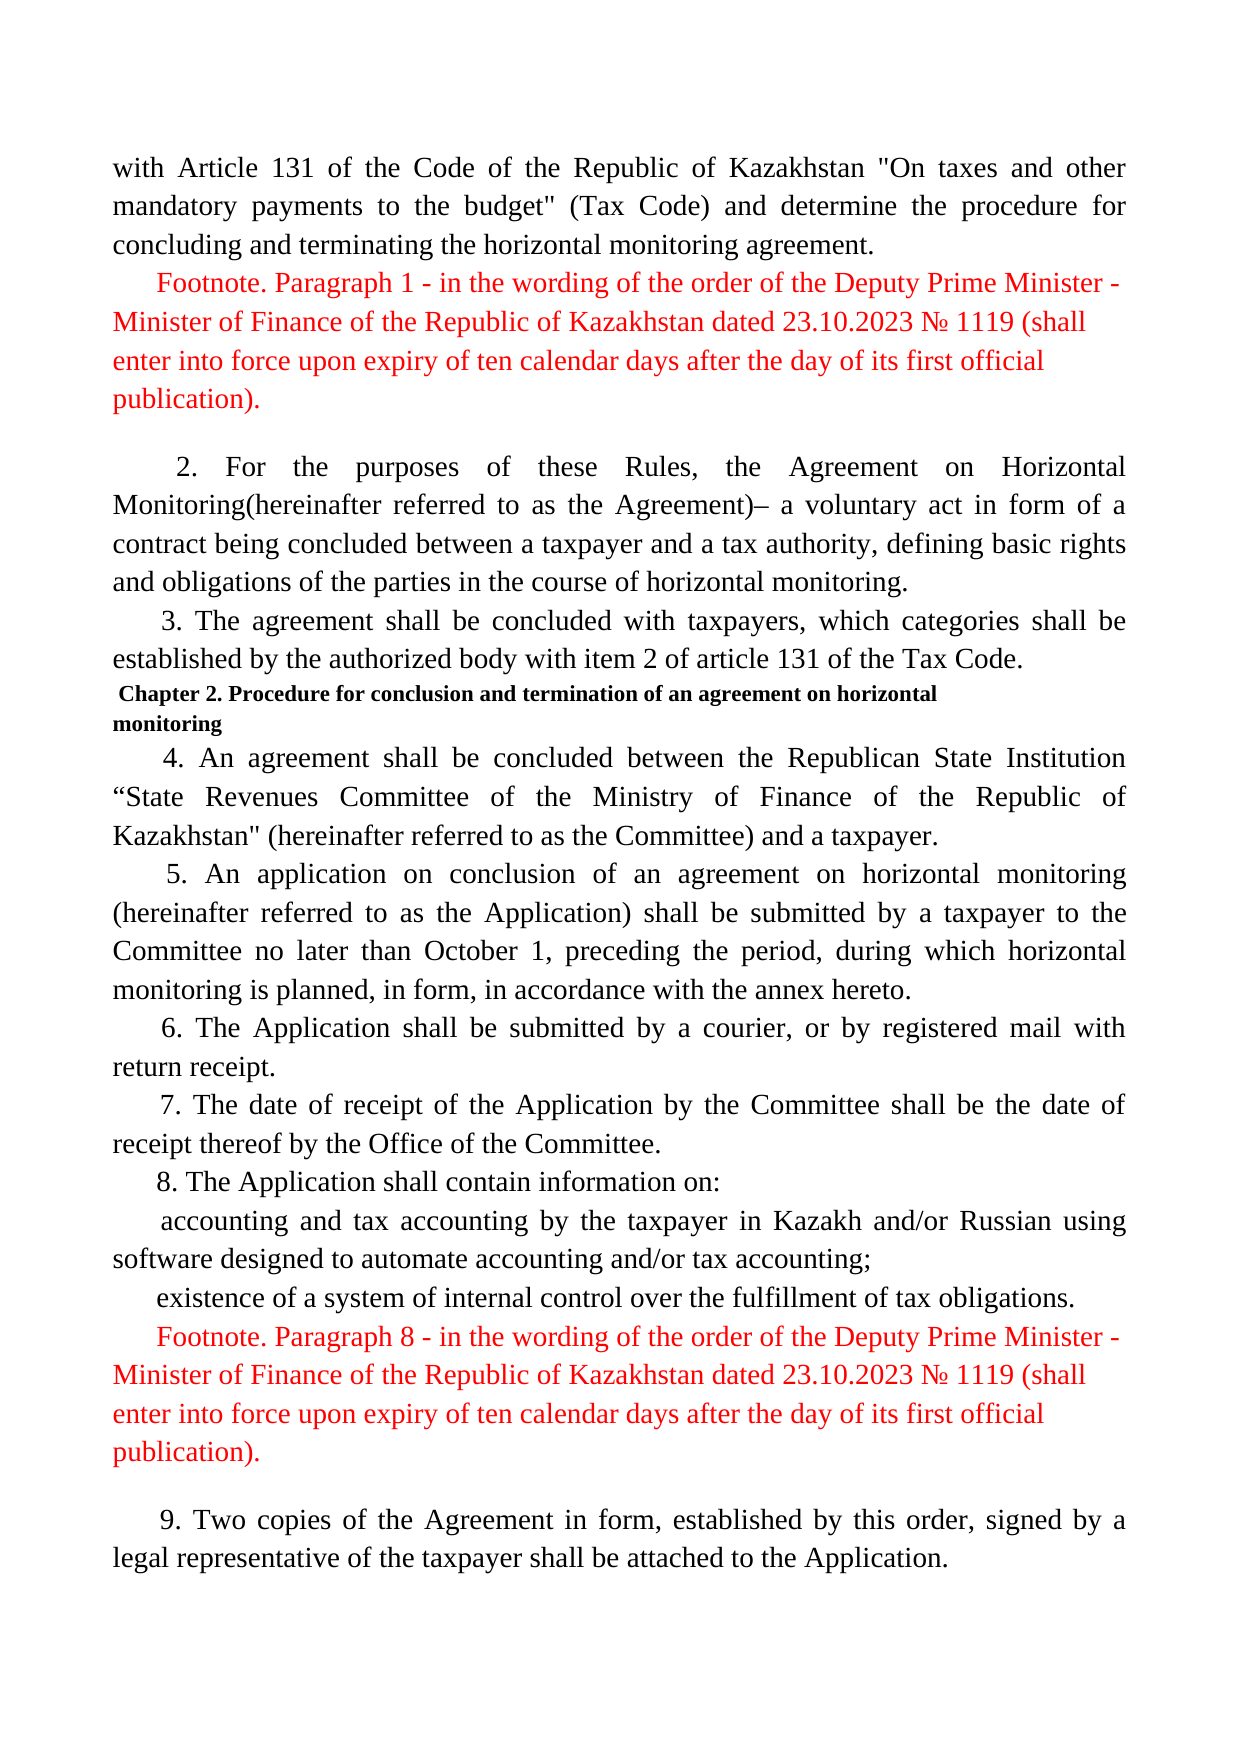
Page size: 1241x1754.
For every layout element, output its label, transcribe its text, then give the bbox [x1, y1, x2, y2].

text 7. The date of receipt of the Application by the Committee shall be the date of receipt thereof by the Office of the Committee. [112, 1087, 1128, 1159]
text accounting and tax accounting by the taxpayer in Kazakh and/or Russian using software designed to automate accounting and/or tax accounting; [112, 1203, 1128, 1275]
text Footnote. Paragraph 8 - in the wording of the order of the Deputy Prime Minister - Minister of Finance of the Republic of Kazakhstan dated 23.10.2023 № 1119 (shall enter into force upon expiry of ten calendar days after the day of its first official publication). [112, 1319, 1128, 1498]
text 2. For the purposes of these Rules, the Agreement on Horizontal Monitoring(hereinafter referred to as the Agreement)– a voluntary act in form of a contract being concluded between a taxpayer and a tax authority, defining basic rights and obligations of the parties in the course of horizontal monitoring. [112, 449, 1128, 598]
text 6. The Application shall be submitted by a courier, or by registered mail with return receipt. [112, 1010, 1128, 1082]
text Footnote. Paragraph 1 - in the wording of the order of the Deputy Prime Minister - Minister of Finance of the Republic of Kazakhstan dated 23.10.2023 № 1119 (shall enter into force upon expiry of ten calendar days after the day of its first official publication). [112, 266, 1128, 445]
text existence of a system of internal control over the fulfillment of tax obligations. [112, 1280, 1128, 1314]
text 9. Two copies of the Agreement in form, established by this order, signed by a legal representative of the taxpayer shall be attached to the Application. [112, 1502, 1128, 1574]
text 4. An agreement shall be concluded between the Republican State Institution “State Revenues Committee of the Ministry of Finance of the Republic of Kazakhstan" (hereinafter referred to as the Committee) and a taxpayer. [112, 741, 1128, 851]
text Chapter 2. Procedure for conclusion and termination of an agreement on horizontal monitoring [112, 680, 1128, 737]
text 3. The agreement shall be concluded with taxpayers, which categories shall be established by the authorized body with item 2 of article 131 of the Tax Code. [112, 603, 1128, 675]
text 8. The Application shall contain information on: [112, 1164, 1128, 1198]
text 5. An application on conclusion of an agreement on horizontal monitoring (hereinafter referred to as the Application) shall be submitted by a taxpayer to the Committee no later than October 1, preceding the period, during which horizontal monitoring is planned, in form, in accordance with the annex hereto. [112, 856, 1128, 1005]
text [112, 150, 1128, 261]
